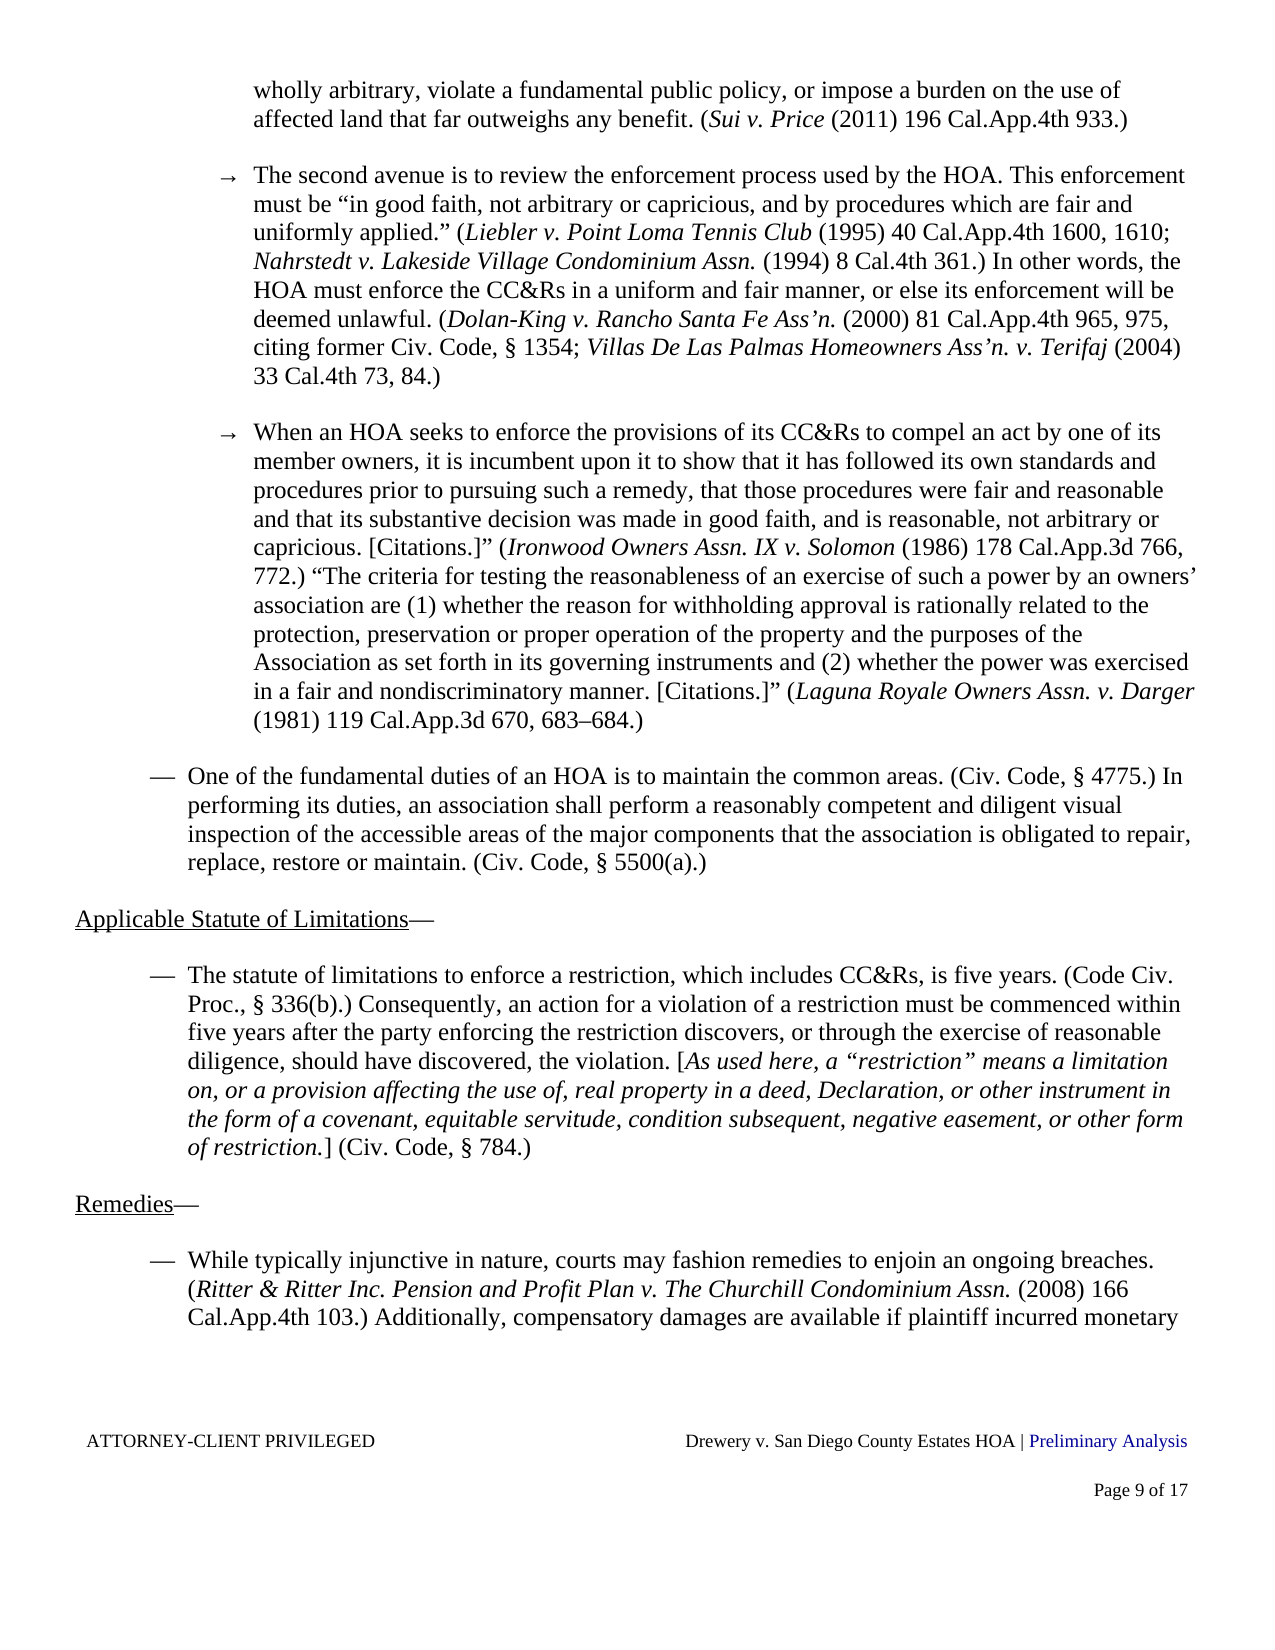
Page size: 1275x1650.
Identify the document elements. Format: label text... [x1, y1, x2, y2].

text Applicable Statute of Limitations— [75, 904, 1200, 932]
text → When an HOA seeks to enforce the provisions of its CC&Rs to compel an act by one of its member owners, it is incumbent upon it to show that it has followed its own standards and procedures prior to pursuing such a remedy, that those procedures were fair and reasonable and that its substantive decision was made in good faith, and is reasonable, not arbitrary or capricious. [Citations.]” (Ironwood Owners Assn. IX v. Solomon (1986) 178 Cal.App.3d 766, 772.) “The criteria for testing the reasonableness of an exercise of such a power by an owners’ association are (1) whether the reason for withholding approval is rationally related to the protection, preservation or proper operation of the property and the purposes of the Association as set forth in its governing instruments and (2) whether the power was exercised in a fair and nondiscriminatory manner. [Citations.]” (Laguna Royale Owners Assn. v. Darger (1981) 119 Cal.App.3d 670, 683–684.) [216, 417, 1200, 734]
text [216, 75, 1200, 132]
text Remedies— [75, 1189, 1200, 1217]
text — One of the fundamental duties of an HOA is to maintain the common areas. (Civ. Code, § 4775.) In performing its duties, an association shall perform a reasonably competent and diligent visual inspection of the accessible areas of the major components that the association is obligated to repair, replace, restore or maintain. (Civ. Code, § 5500(a).) [150, 761, 1200, 876]
text → The second avenue is to review the enforcement process used by the HOA. This enforcement must be “in good faith, not arbitrary or capricious, and by procedures which are fair and uniformly applied.” (Liebler v. Point Loma Tennis Club (1995) 40 Cal.App.4th 1600, 1610; Nahrstedt v. Lakeside Village Condominium Assn. (1994) 8 Cal.4th 361.) In other words, the HOA must enforce the CC&Rs in a uniform and fair manner, or else its enforcement will be deemed unlawful. (Dolan-King v. Rancho Santa Fe Ass’n. (2000) 81 Cal.App.4th 965, 975, citing former Civ. Code, § 1354; Villas De Las Palmas Homeowners Ass’n. v. Terifaj (2004) 33 Cal.4th 73, 84.) [216, 160, 1200, 390]
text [150, 1245, 1200, 1331]
text — The statute of limitations to enforce a restriction, which includes CC&Rs, is five years. (Code Civ. Proc., § 336(b).) Consequently, an action for a violation of a restriction must be commenced within five years after the party enforcing the restriction discovers, or through the exercise of reasonable diligence, should have discovered, the violation. [As used here, a “restriction” means a limitation on, or a provision affecting the use of, real property in a deed, Declaration, or other instrument in the form of a covenant, equitable servitude, condition subsequent, negative easement, or other form of restriction.] (Civ. Code, § 784.) [150, 960, 1200, 1161]
